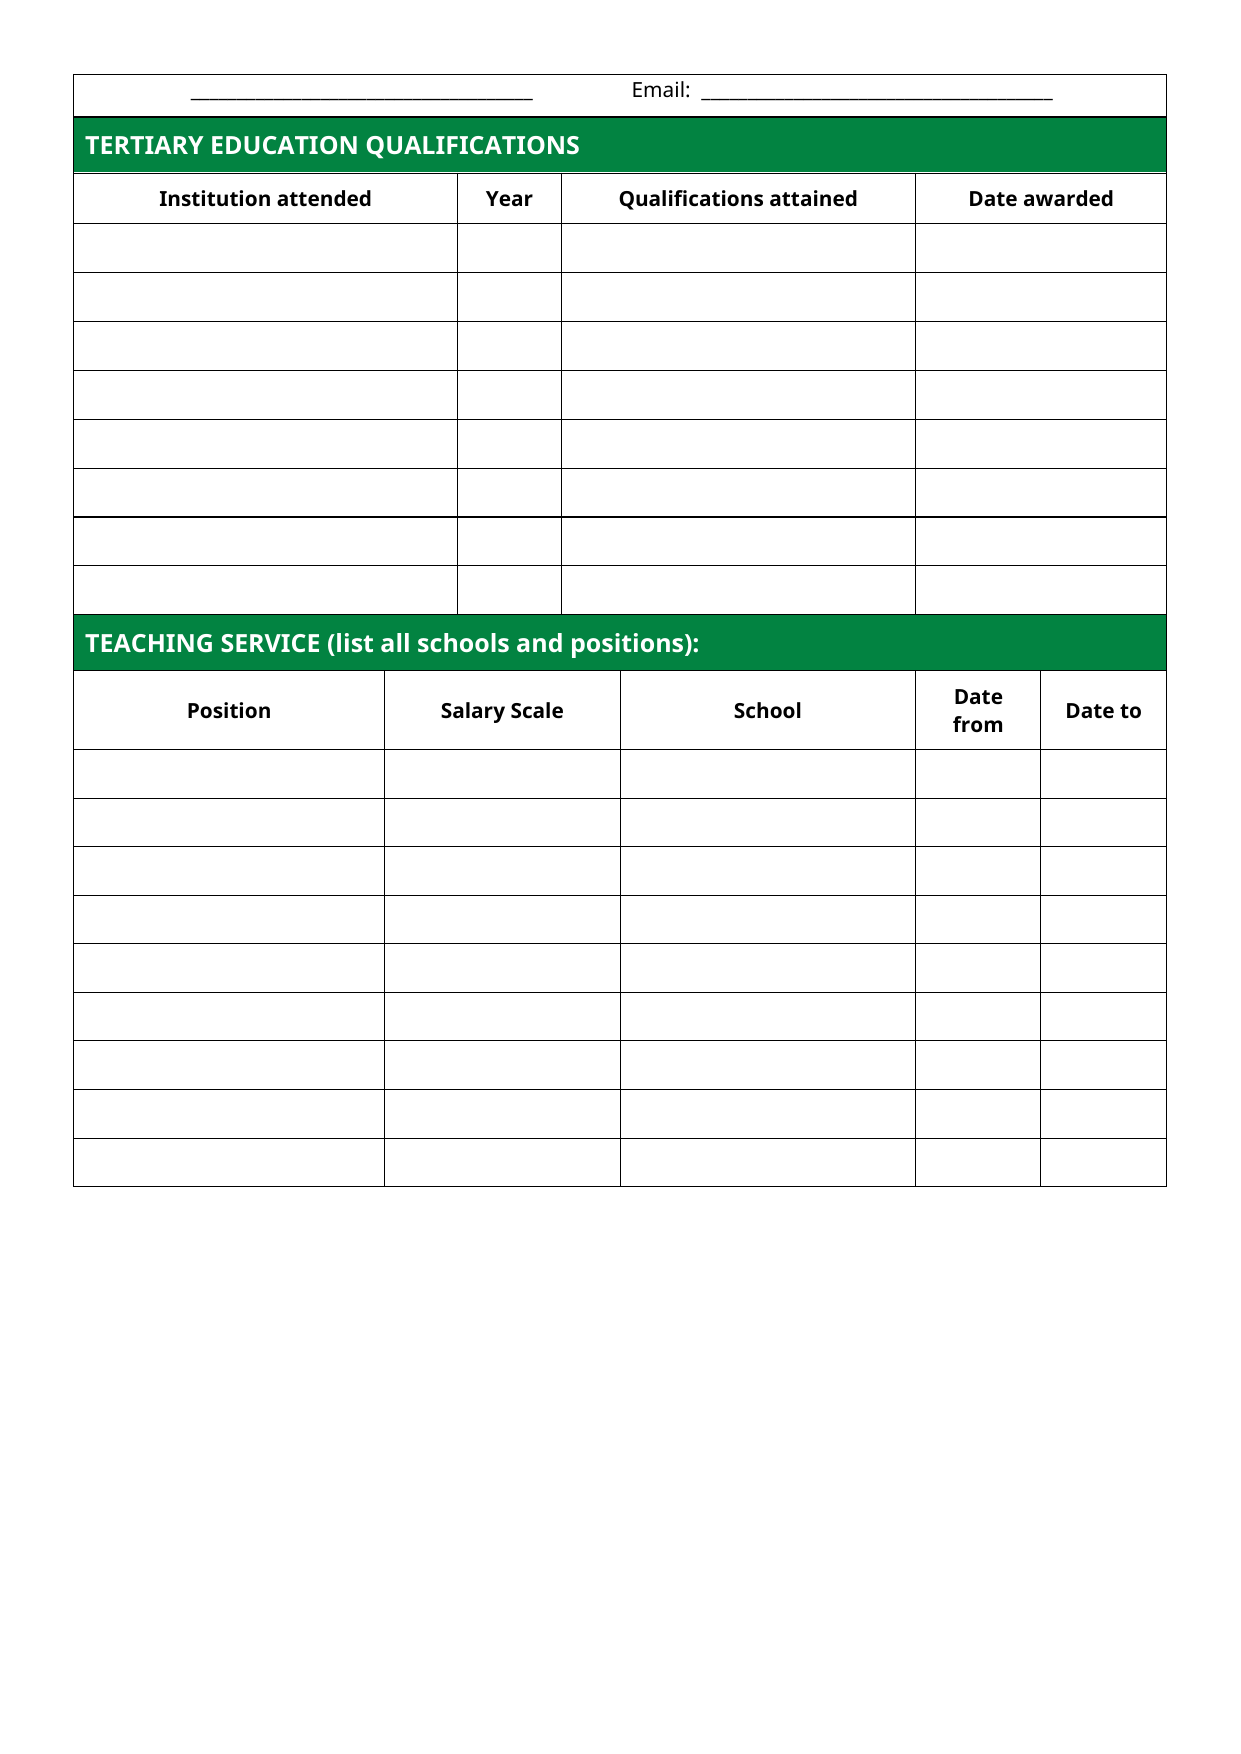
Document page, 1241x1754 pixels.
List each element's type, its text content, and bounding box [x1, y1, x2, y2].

table_cell [385, 944, 620, 992]
table_cell [385, 847, 620, 895]
table_cell [916, 518, 1166, 565]
table_cell [385, 750, 620, 798]
table_cell [458, 469, 561, 516]
table_cell [74, 847, 384, 895]
table_cell Date awarded [916, 174, 1166, 223]
table_cell [385, 993, 620, 1040]
table_cell [621, 799, 915, 846]
table_cell [916, 1041, 1040, 1089]
table_cell [458, 224, 561, 272]
table_cell Institution attended [74, 174, 457, 223]
table_cell [385, 896, 620, 943]
table_cell [385, 799, 620, 846]
table_cell [1041, 896, 1166, 943]
table_cell [916, 322, 1166, 369]
table_cell [916, 469, 1166, 516]
table_cell [458, 371, 561, 418]
table_cell [621, 1090, 915, 1137]
table_cell [1041, 847, 1166, 895]
table_cell [562, 371, 915, 418]
table_cell Year [458, 174, 561, 223]
table_cell Salary Scale [385, 671, 620, 749]
table_cell [916, 799, 1040, 846]
table_cell [385, 1090, 620, 1137]
table_cell [74, 371, 457, 418]
table_cell [458, 420, 561, 467]
table_cell [916, 1090, 1040, 1137]
table_cell [562, 566, 915, 614]
table_cell [916, 273, 1166, 321]
table_cell [1041, 993, 1166, 1040]
table_cell [74, 750, 384, 798]
table_cell [562, 224, 915, 272]
table_cell [621, 1139, 915, 1186]
table_cell [74, 469, 457, 516]
table_cell [916, 224, 1166, 272]
table_cell [1041, 1139, 1166, 1186]
table_cell TEACHING SERVICE (list all schools and positions): [74, 615, 1166, 670]
table_cell [74, 993, 384, 1040]
table_cell [385, 1139, 620, 1186]
table_cell [621, 847, 915, 895]
table_cell [74, 322, 457, 369]
table_cell [1041, 1090, 1166, 1137]
table_cell Qualifications attained [562, 174, 915, 223]
table_cell [74, 420, 457, 467]
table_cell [620, 75, 1166, 116]
table_cell [74, 1041, 384, 1089]
table_cell [621, 1041, 915, 1089]
table_cell [74, 944, 384, 992]
table_cell [458, 518, 561, 565]
table_cell [74, 896, 384, 943]
table_cell [621, 750, 915, 798]
table_cell [74, 1090, 384, 1137]
table_cell [385, 1041, 620, 1089]
table_cell [458, 322, 561, 369]
table_cell [916, 566, 1166, 614]
table_cell [74, 799, 384, 846]
table_cell [1041, 1041, 1166, 1089]
table_cell [74, 273, 457, 321]
table_cell [562, 469, 915, 516]
table_cell [562, 420, 915, 467]
table_cell [916, 944, 1040, 992]
table_cell [562, 322, 915, 369]
table_cell Date from [916, 671, 1040, 749]
table_cell [916, 847, 1040, 895]
table_cell [1041, 750, 1166, 798]
table_cell [1041, 944, 1166, 992]
table_cell [1041, 799, 1166, 846]
table_cell [916, 420, 1166, 467]
table_cell [621, 896, 915, 943]
table_cell [916, 371, 1166, 418]
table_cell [74, 75, 620, 116]
table_cell [621, 993, 915, 1040]
table_cell Position [74, 671, 384, 749]
table_cell [916, 1139, 1040, 1186]
table_cell TERTIARY EDUCATION QUALIFICATIONS [74, 118, 1166, 172]
table_cell [916, 750, 1040, 798]
table_cell [458, 566, 561, 614]
table_cell Date to [1041, 671, 1166, 749]
table_cell School [621, 671, 915, 749]
table_cell [562, 518, 915, 565]
table_cell [916, 896, 1040, 943]
table_cell [621, 944, 915, 992]
table_cell [562, 273, 915, 321]
table_cell [74, 566, 457, 614]
table_cell [74, 518, 457, 565]
table_cell [458, 273, 561, 321]
table_cell [74, 224, 457, 272]
table_cell [916, 993, 1040, 1040]
table_cell [74, 1139, 384, 1186]
